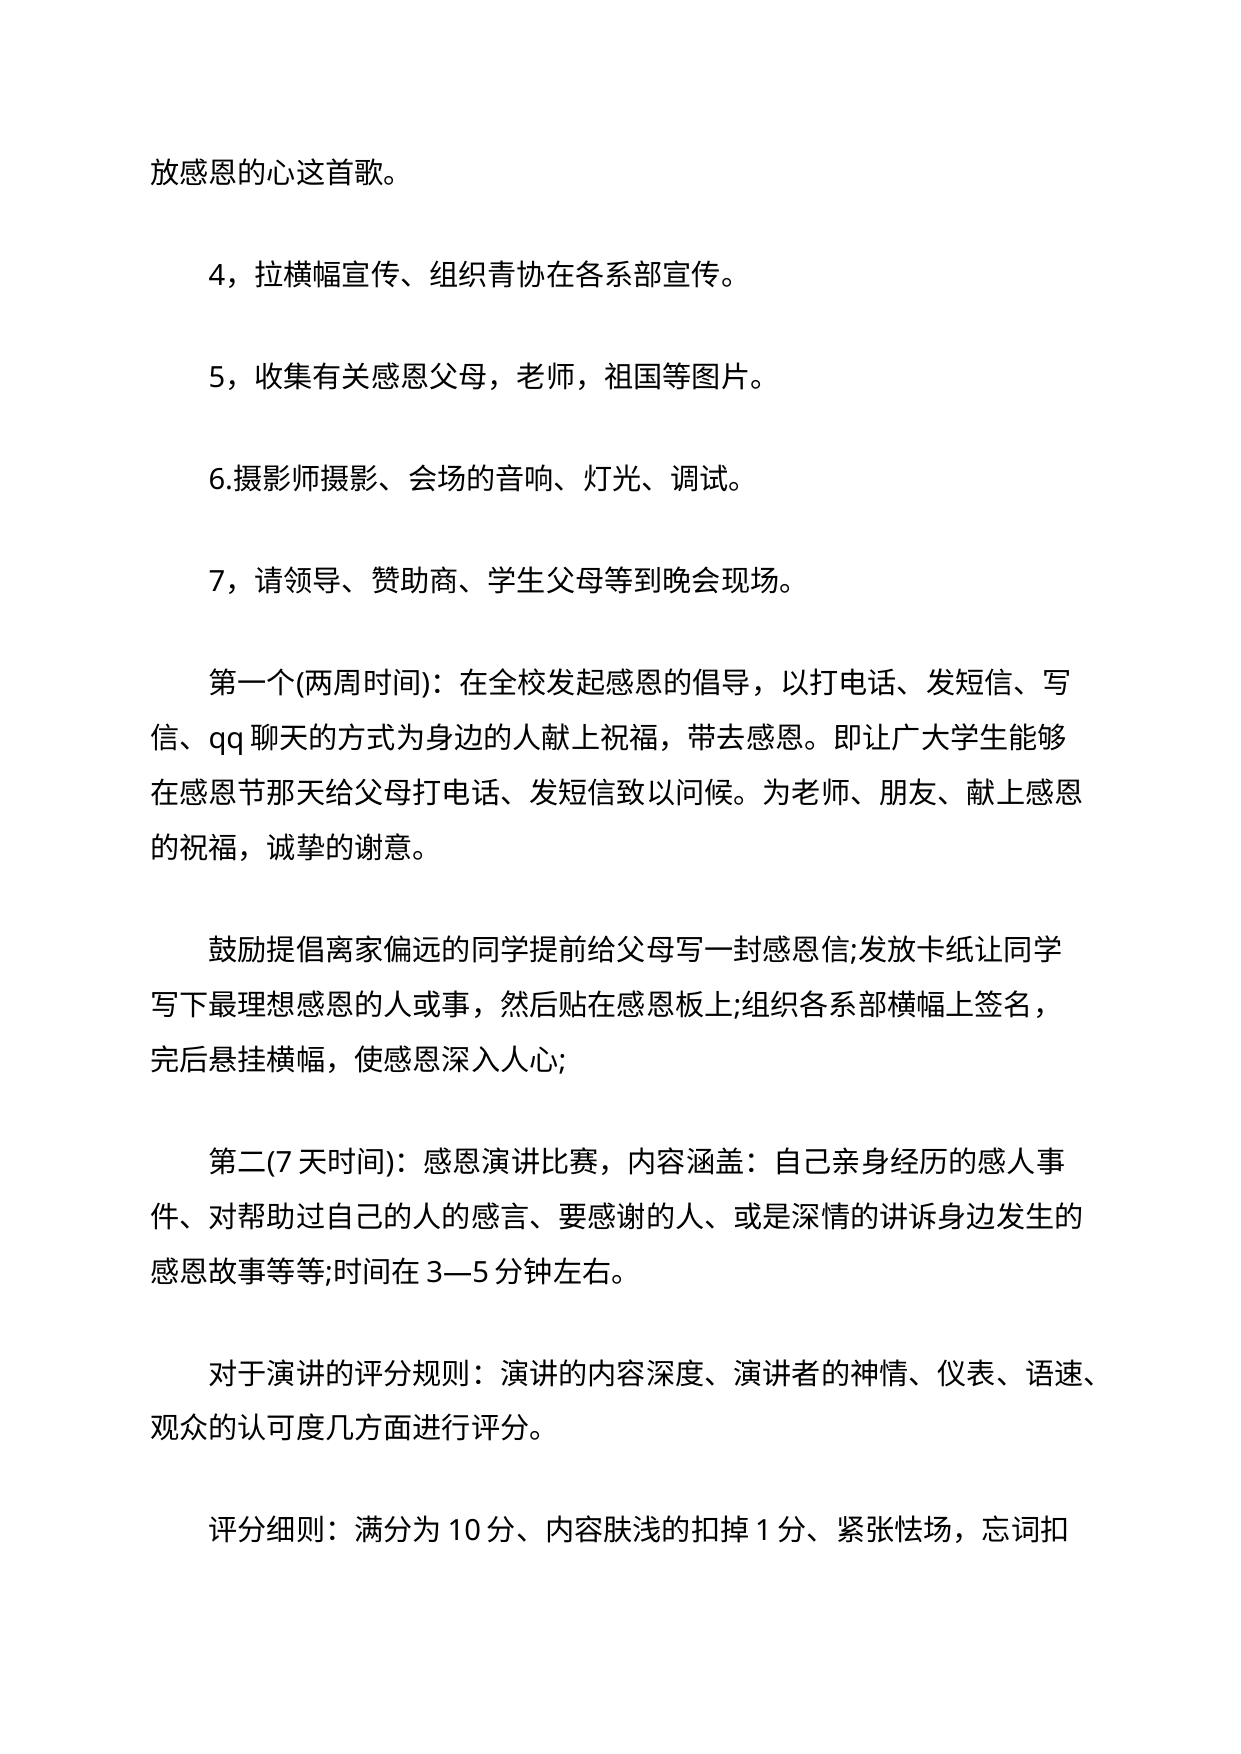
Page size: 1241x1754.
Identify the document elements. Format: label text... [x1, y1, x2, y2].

text 对于演讲的评分规则：演讲的内容深度、演讲者的神情、仪表、语速、观众的认可度几方面进行评分。 [150, 1350, 1090, 1447]
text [150, 150, 1090, 192]
text 6.摄影师摄影、会场的音响、灯光、调试。 [150, 456, 1090, 498]
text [150, 1507, 1090, 1549]
text 第一个(两周时间)：在全校发起感恩的倡导，以打电话、发短信、写信、qq聊天的方式为身边的人献上祝福，带去感恩。即让广大学生能够在感恩节那天给父母打电话、发短信致以问候。为老师、朋友、献上感恩的祝福，诚挚的谢意。 [150, 660, 1090, 867]
text 第二(7天时间)：感恩演讲比赛，内容涵盖：自己亲身经历的感人事件、对帮助过自己的人的感言、要感谢的人、或是深情的讲诉身边发生的感恩故事等等;时间在3—5分钟左右。 [150, 1138, 1090, 1291]
text 鼓励提倡离家偏远的同学提前给父母写一封感恩信;发放卡纸让同学写下最理想感恩的人或事，然后贴在感恩板上;组织各系部横幅上签名，完后悬挂横幅，使感恩深入人心; [150, 926, 1090, 1079]
text 4，拉横幅宣传、组织青协在各系部宣传。 [150, 252, 1090, 294]
text 5，收集有关感恩父母，老师，祖国等图片。 [150, 354, 1090, 396]
text 7，请领导、赞助商、学生父母等到晚会现场。 [150, 558, 1090, 600]
